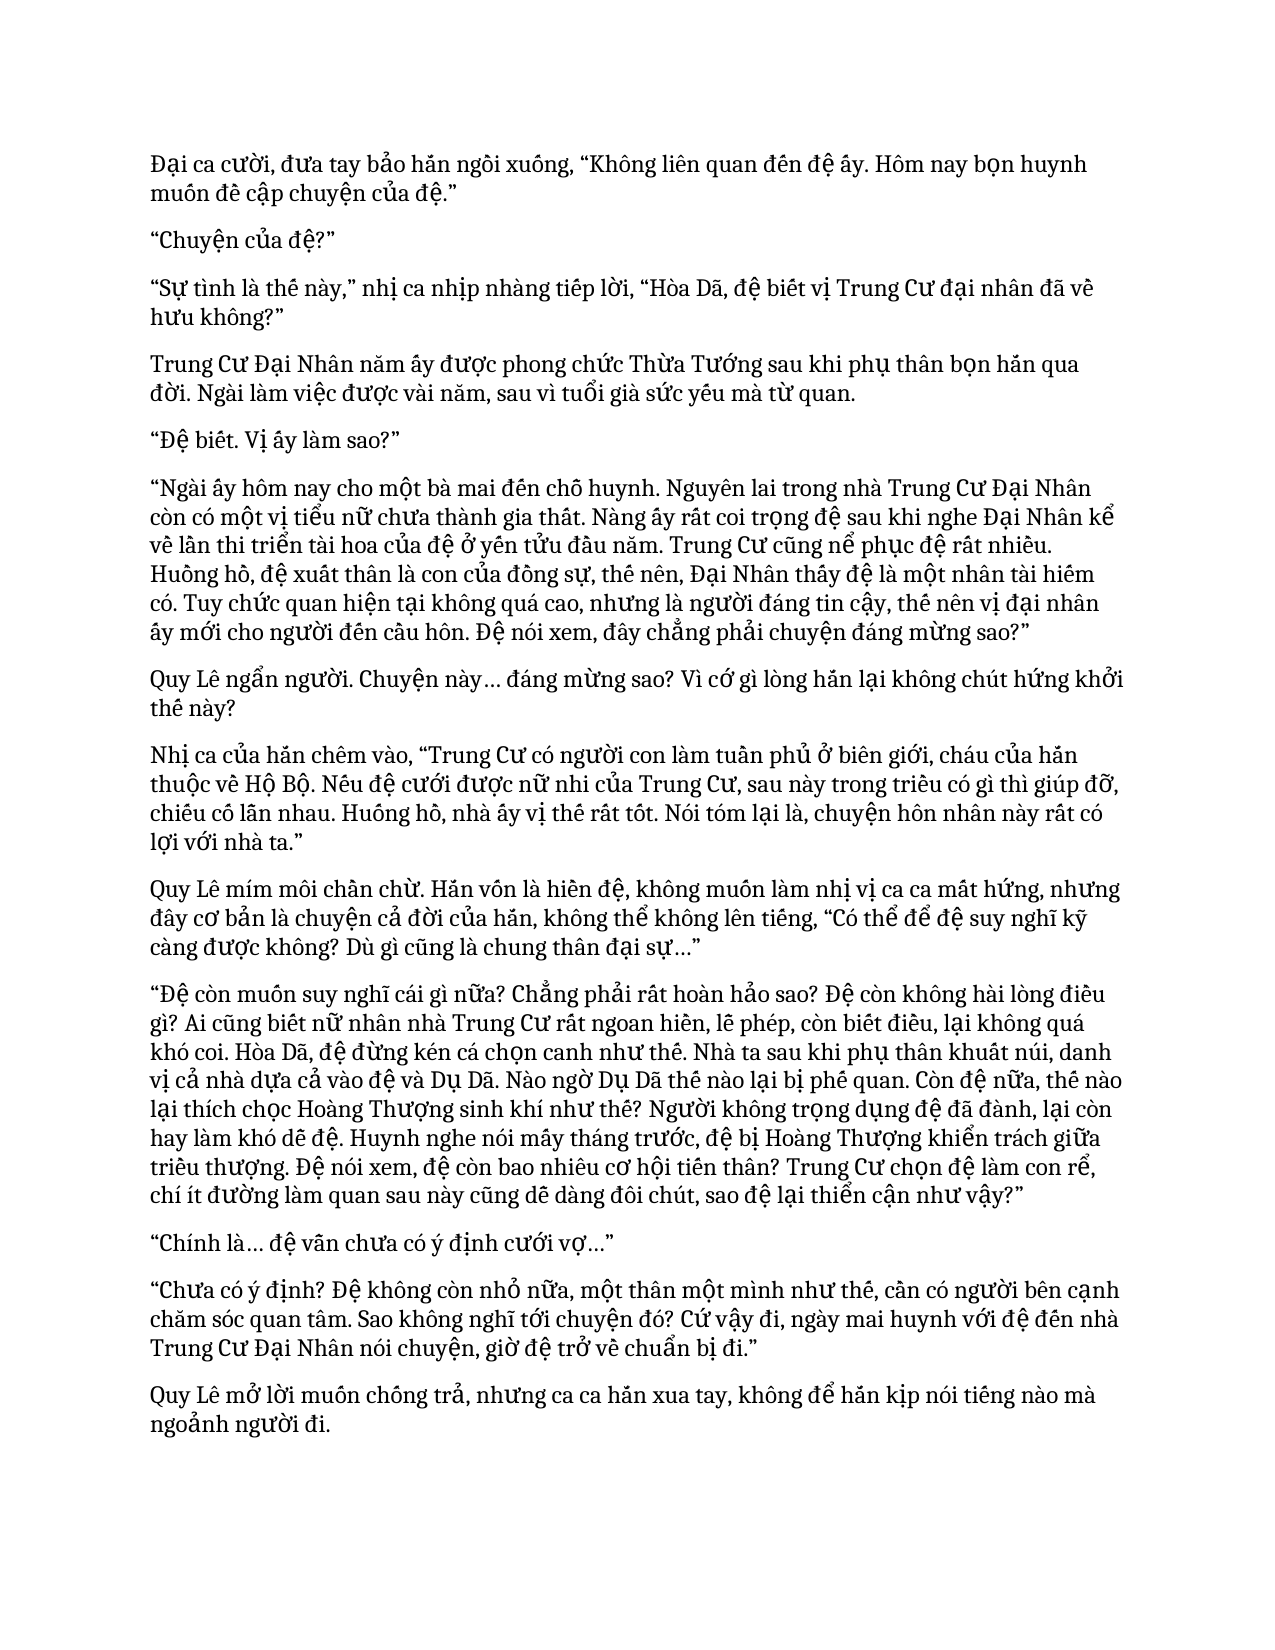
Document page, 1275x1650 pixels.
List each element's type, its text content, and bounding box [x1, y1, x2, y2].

text Trung Cư Đại Nhân năm ấy được phong chức Thừa Tướng sau khi phụ thân bọn hắn qua đời. Ngài làm việc được vài năm, sau vì tuổi già sức yếu mà từ quan. [150, 350, 1125, 407]
text Nhị ca của hắn chêm vào, “Trung Cư có người con làm tuần phủ ở biên giới, cháu của hắn thuộc về Hộ Bộ. Nếu đệ cưới được nữ nhi của Trung Cư, sau này trong triều có gì thì giúp đỡ, chiếu cố lẫn nhau. Huống hồ, nhà ấy vị thế rất tốt. Nói tóm lại là, chuyện hôn nhân này rất có lợi với nhà ta.” [150, 741, 1125, 856]
text “Ngài ấy hôm nay cho một bà mai đến chỗ huynh. Nguyên lai trong nhà Trung Cư Đại Nhân còn có một vị tiểu nữ chưa thành gia thất. Nàng ấy rất coi trọng đệ sau khi nghe Đại Nhân kể về lần thi triển tài hoa của đệ ở yến tửu đầu năm. Trung Cư cũng nể phục đệ rất nhiều. Huồng hồ, đệ xuất thân là con của đồng sự, thế nên, Đại Nhân thấy đệ là một nhân tài hiếm có. Tuy chức quan hiện tại không quá cao, nhưng là người đáng tin cậy, thế nên vị đại nhân ấy mới cho người đến cầu hôn. Đệ nói xem, đây chẳng phải chuyện đáng mừng sao?” [150, 474, 1125, 646]
text Đại ca cười, đưa tay bảo hắn ngồi xuống, “Không liên quan đến đệ ấy. Hôm nay bọn huynh muốn đề cập chuyện của đệ.” [150, 150, 1125, 207]
text “Sự tình là thế này,” nhị ca nhịp nhàng tiếp lời, “Hòa Dã, đệ biết vị Trung Cư đại nhân đã về hưu không?” [150, 274, 1125, 331]
text Quy Lê mím môi chần chừ. Hắn vốn là hiền đệ, không muốn làm nhị vị ca ca mất hứng, nhưng đây cơ bản là chuyện cả đời của hắn, không thể không lên tiếng, “Có thể để đệ suy nghĩ kỹ càng được không? Dù gì cũng là chung thân đại sự…” [150, 875, 1125, 961]
text “Chưa có ý định? Đệ không còn nhỏ nữa, một thân một mình như thế, cần có người bên cạnh chăm sóc quan tâm. Sao không nghĩ tới chuyện đó? Cứ vậy đi, ngày mai huynh với đệ đến nhà Trung Cư Đại Nhân nói chuyện, giờ đệ trở về chuẩn bị đi.” [150, 1276, 1125, 1362]
text Quy Lê ngẩn người. Chuyện này… đáng mừng sao? Vì cớ gì lòng hắn lại không chút hứng khởi thế này? [150, 665, 1125, 722]
text “Chính là… đệ vẫn chưa có ý định cưới vợ…” [150, 1229, 1125, 1257]
text “Đệ biết. Vị ấy làm sao?” [150, 426, 1125, 455]
text Quy Lê mở lời muốn chống trả, nhưng ca ca hắn xua tay, không để hắn kịp nói tiếng nào mà ngoảnh người đi. [150, 1381, 1125, 1439]
text “Chuyện của đệ?” [150, 226, 1125, 255]
text “Đệ còn muốn suy nghĩ cái gì nữa? Chẳng phải rất hoàn hảo sao? Đệ còn không hài lòng điều gì? Ai cũng biết nữ nhân nhà Trung Cư rất ngoan hiền, lễ phép, còn biết điều, lại không quá khó coi. Hòa Dã, đệ đừng kén cá chọn canh như thế. Nhà ta sau khi phụ thân khuất núi, danh vị cả nhà dựa cả vào đệ và Dụ Dã. Nào ngờ Dụ Dã thế nào lại bị phế quan. Còn đệ nữa, thế nào lại thích chọc Hoàng Thượng sinh khí như thế? Người không trọng dụng đệ đã đành, lại còn hay làm khó dễ đệ. Huynh nghe nói mấy tháng trước, đệ bị Hoàng Thượng khiển trách giữa triều thượng. Đệ nói xem, đệ còn bao nhiêu cơ hội tiến thân? Trung Cư chọn đệ làm con rể, chí ít đường làm quan sau này cũng dễ dàng đôi chút, sao đệ lại thiển cận như vậy?” [150, 980, 1125, 1210]
